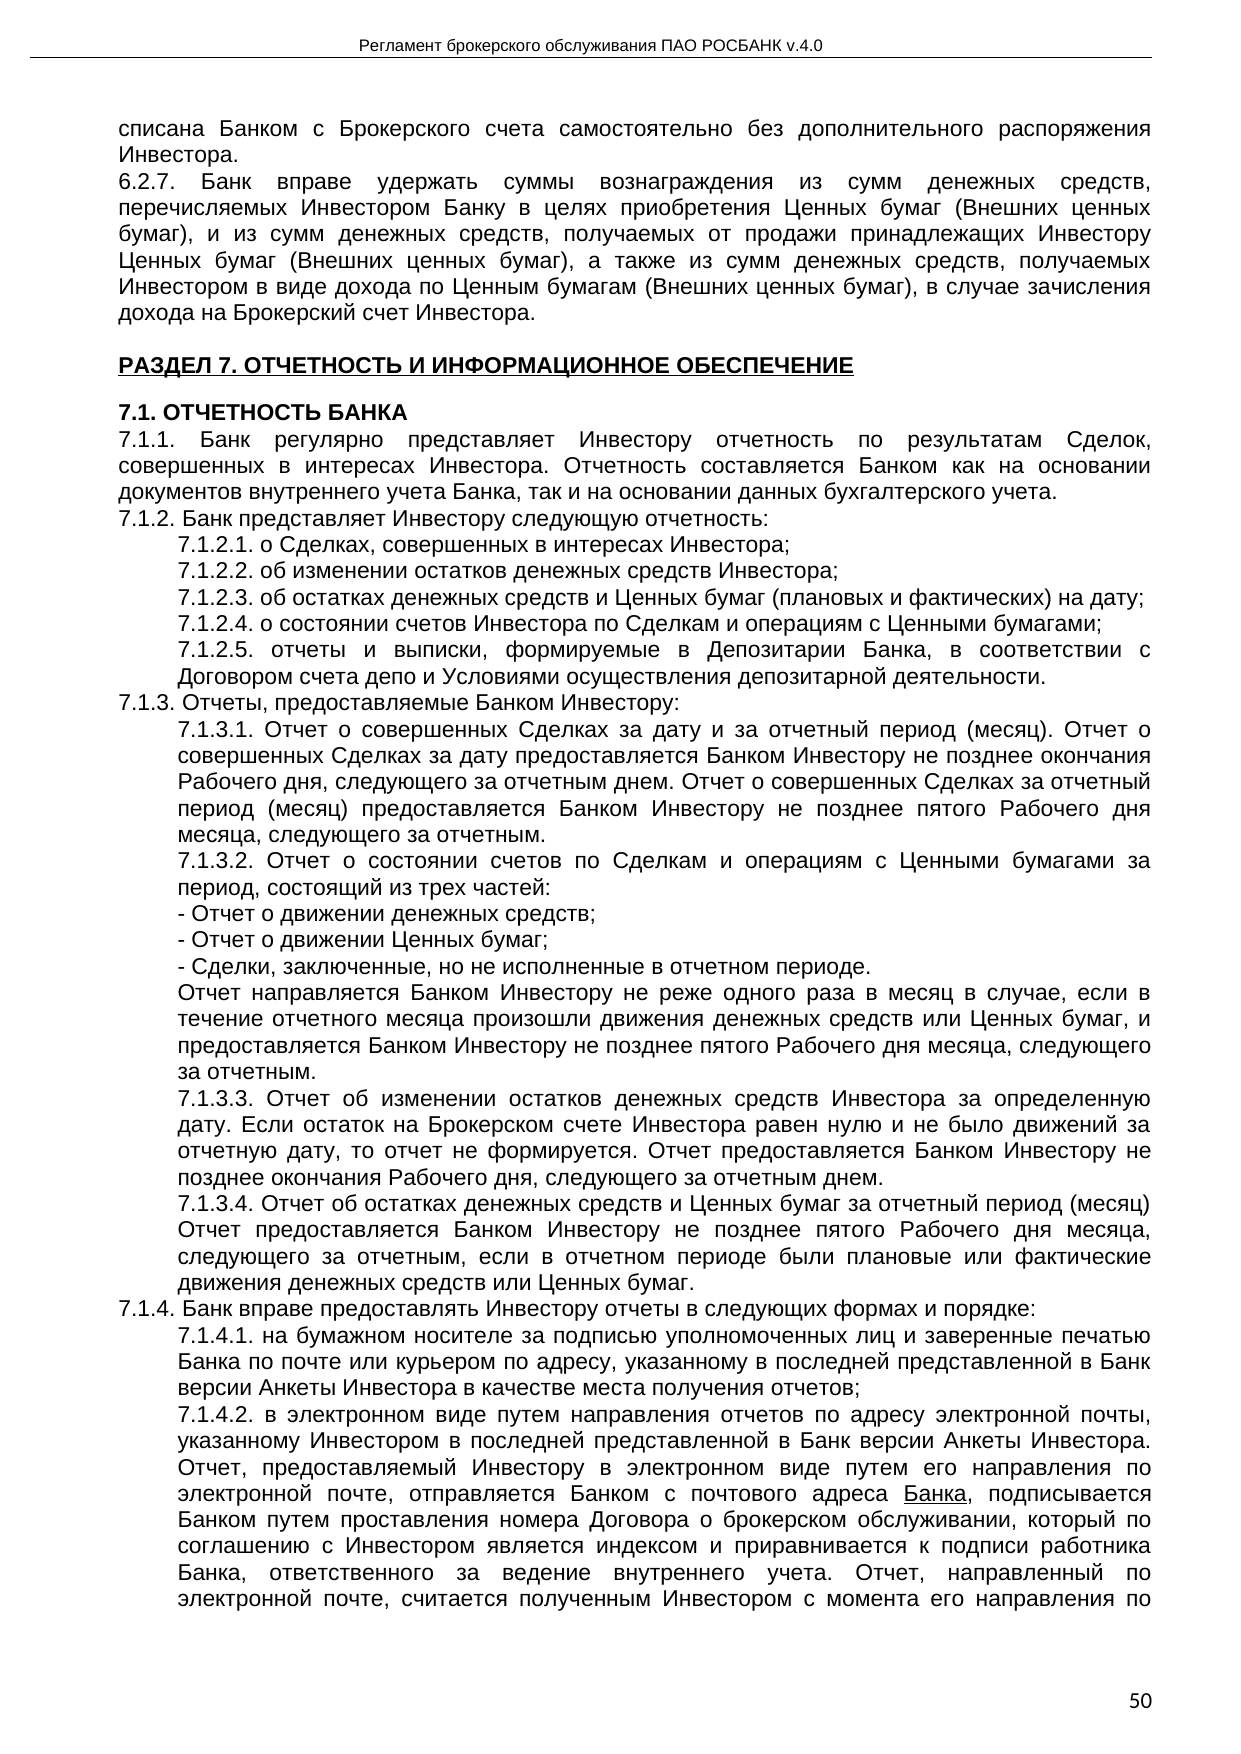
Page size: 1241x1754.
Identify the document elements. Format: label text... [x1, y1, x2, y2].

table_cell 7.1.3.1. Отчет о совершенных Сделках за дату и за отчетный период (месяц). Отчет о совершенных Сделках за дату предоставляется Банком Инвестору не позднее окончания Рабочего дня, следующего за отчетным днем. Отчет о совершенных Сделках за отчетный период (месяц) предоставляется Банком Инвестору не позднее пятого Рабочего дня месяца, следующего за отчетным. [107, 716, 1163, 847]
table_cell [107, 115, 1163, 168]
table_cell 7.1.2.4. о состоянии счетов Инвестора по Сделкам и операциям с Ценными бумагами; [107, 610, 1163, 636]
table_cell 7.1.2. Банк представляет Инвестору следующую отчетность: [107, 505, 1163, 531]
table_cell 7.1.3. Отчеты, предоставляемые Банком Инвестору: [107, 689, 1163, 716]
table_cell 7.1.1. Банк регулярно представляет Инвестору отчетность по результатам Сделок, совершенных в интересах Инвестора. Отчетность составляется Банком как на основании документов внутреннего учета Банка, так и на основании данных бухгалтерского учета. [107, 426, 1163, 505]
table_cell 7.1.2.2. об изменении остатков денежных средств Инвестора; [107, 558, 1163, 584]
table_cell 7.1.3.2. Отчет о состоянии счетов по Сделкам и операциям с Ценными бумагами за период, состоящий из трех частей: - Отчет о движении денежных средств; - Отчет о движении Ценных бумаг; - Сделки, заключенные, но не исполненные в отчетном периоде. Отчет направляется Банком Инвестору не реже одного раза в месяц в случае, если в течение отчетного месяца произошли движения денежных средств или Ценных бумаг, и предоставляется Банком Инвестору не позднее пятого Рабочего дня месяца, следующего за отчетным. [107, 847, 1163, 1084]
table_cell 7.1. ОТЧЕТНОСТЬ БАНКА [107, 379, 1163, 426]
table_cell 7.1.4. Банк вправе предоставлять Инвестору отчеты в следующих формах и порядке: [107, 1295, 1163, 1322]
table_cell 7.1.3.4. Отчет об остатках денежных средств и Ценных бумаг за отчетный период (месяц) Отчет предоставляется Банком Инвестору не позднее пятого Рабочего дня месяца, следующего за отчетным, если в отчетном периоде были плановые или фактические движения денежных средств или Ценных бумаг. [107, 1190, 1163, 1295]
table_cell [107, 1401, 1163, 1612]
table_cell 7.1.2.3. об остатках денежных средств и Ценных бумаг (плановых и фактических) на дату; [107, 584, 1163, 610]
table_cell 6.2.7. Банк вправе удержать суммы вознаграждения из сумм денежных средств, перечисляемых Инвестором Банку в целях приобретения Ценных бумаг (Внешних ценных бумаг), и из сумм денежных средств, получаемых от продажи принадлежащих Инвестору Ценных бумаг (Внешних ценных бумаг), а также из сумм денежных средств, получаемых Инвестором в виде дохода по Ценным бумагам (Внешних ценных бумаг), в случае зачисления дохода на Брокерский счет Инвестора. [107, 168, 1163, 326]
table_cell РАЗДЕЛ 7. ОТЧЕТНОСТЬ И ИНФОРМАЦИОННОЕ ОБЕСПЕЧЕНИЕ [107, 326, 1163, 378]
table_cell 7.1.2.5. отчеты и выписки, формируемые в Депозитарии Банка, в соответствии с Договором счета депо и Условиями осуществления депозитарной деятельности. [107, 636, 1163, 689]
table_cell 7.1.4.1. на бумажном носителе за подписью уполномоченных лиц и заверенные печатью Банка по почте или курьером по адресу, указанному в последней представленной в Банк версии Анкеты Инвестора в качестве места получения отчетов; [107, 1322, 1163, 1401]
table_cell 7.1.2.1. о Сделках, совершенных в интересах Инвестора; [107, 531, 1163, 557]
table_cell 7.1.3.3. Отчет об изменении остатков денежных средств Инвестора за определенную дату. Если остаток на Брокерском счете Инвестора равен нулю и не было движений за отчетную дату, то отчет не формируется. Отчет предоставляется Банком Инвестору не позднее окончания Рабочего дня, следующего за отчетным днем. [107, 1085, 1163, 1190]
